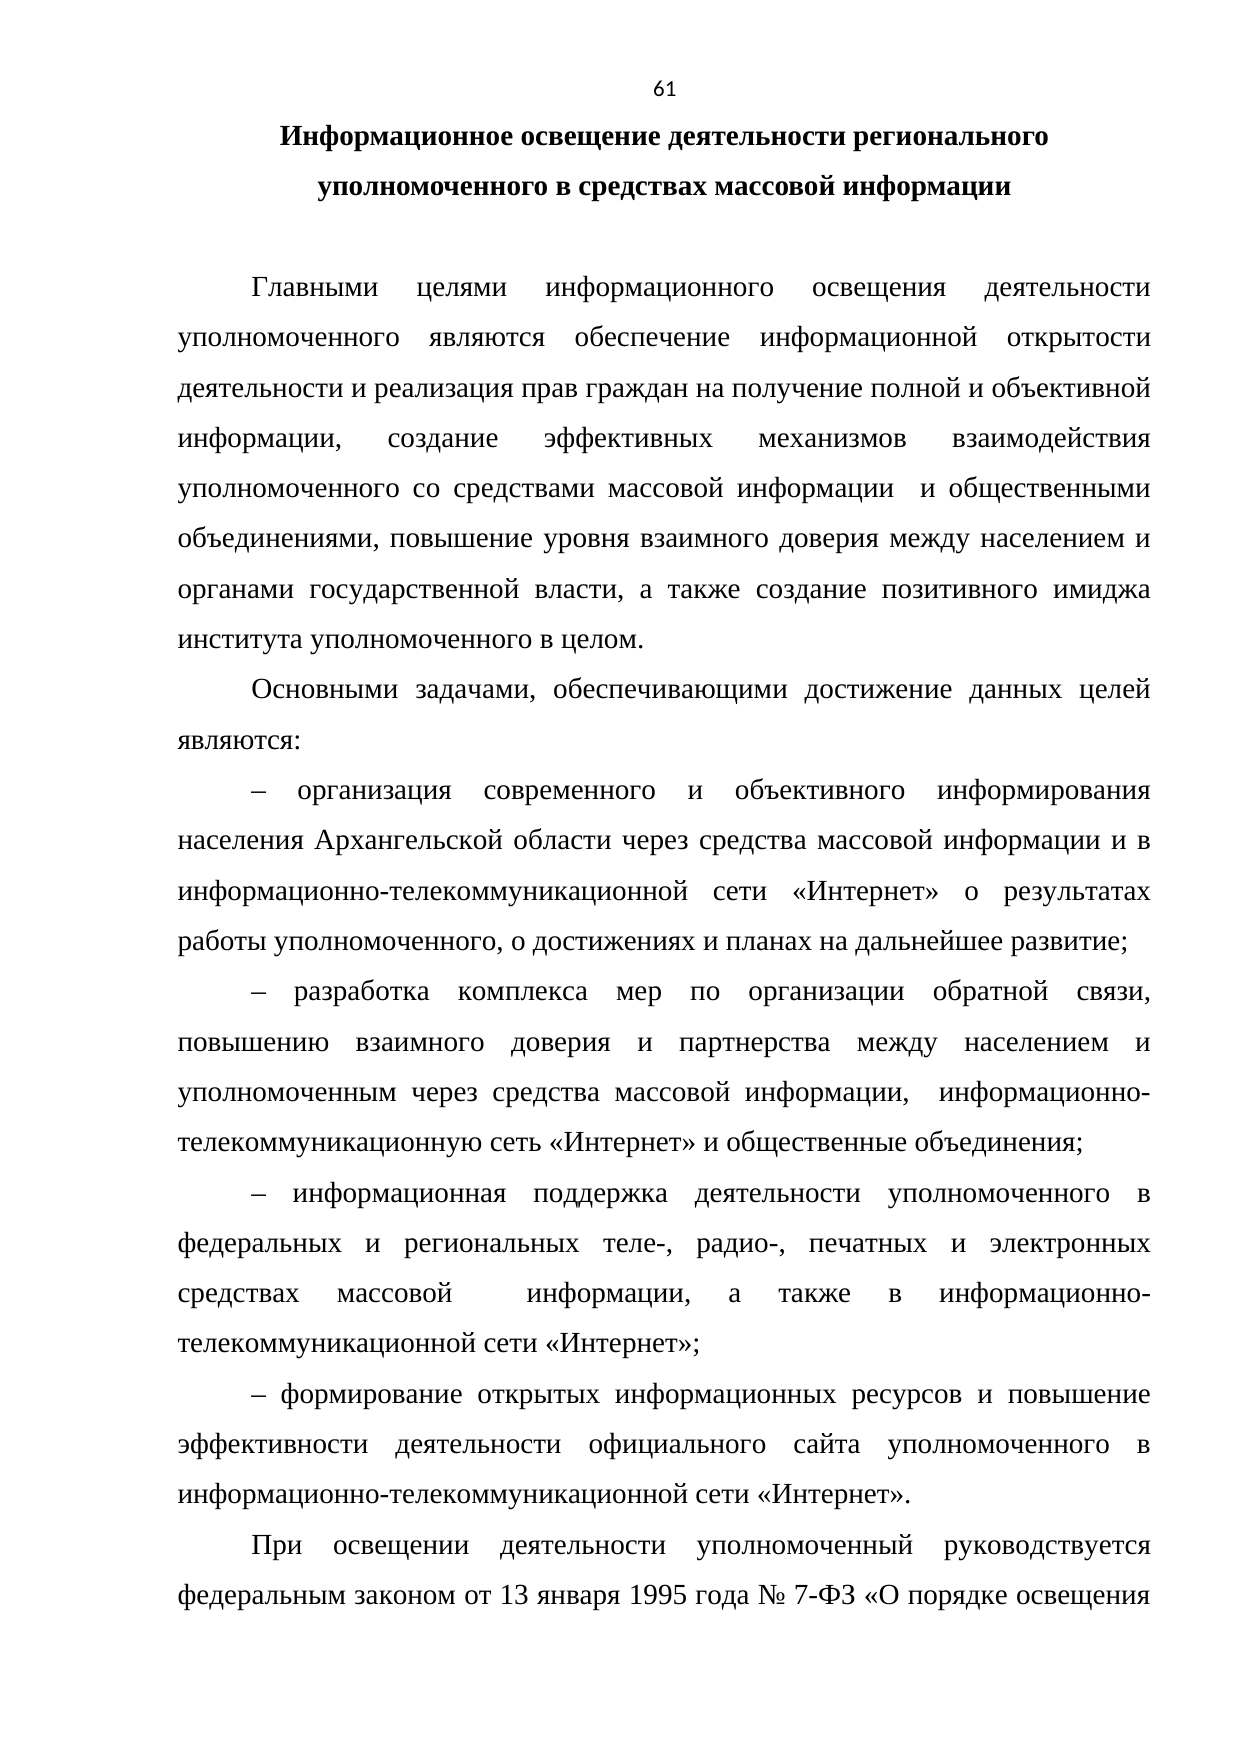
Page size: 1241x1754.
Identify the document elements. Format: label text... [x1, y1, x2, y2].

text – разработка комплекса мер по организации обратной связи, повышению взаимного доверия и партнерства между населением и уполномоченным через средства массовой информации, информационно-телекоммуникационную сеть «Интернет» и общественные объединения; [177, 973, 1152, 1158]
text Информационное освещение деятельности регионального уполномоченного в средствах массовой информации [177, 118, 1152, 202]
text – организация современного и объективного информирования населения Архангельской области через средства массовой информации и в информационно-телекоммуникационной сети «Интернет» о результатах работы уполномоченного, о достижениях и планах на дальнейшее развитие; [177, 772, 1152, 957]
text Основными задачами, обеспечивающими достижение данных целей являются: [177, 672, 1152, 755]
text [177, 1527, 1152, 1611]
text Главными целями информационного освещения деятельности уполномоченного являются обеспечение информационной открытости деятельности и реализация прав граждан на получение полной и объективной информации, создание эффективных механизмов взаимодействия уполномоченного со средствами массовой информации и общественными объединениями, повышение уровня взаимного доверия между населением и органами государственной власти, а также создание позитивного имиджа института уполномоченного в целом. [177, 269, 1152, 655]
text – информационная поддержка деятельности уполномоченного в федеральных и региональных теле-, радио-, печатных и электронных средствах массовой информации, а также в информационно-телекоммуникационной сети «Интернет»; [177, 1175, 1152, 1359]
text – формирование открытых информационных ресурсов и повышение эффективности деятельности официального сайта уполномоченного в информационно-телекоммуникационной сети «Интернет». [177, 1376, 1152, 1510]
